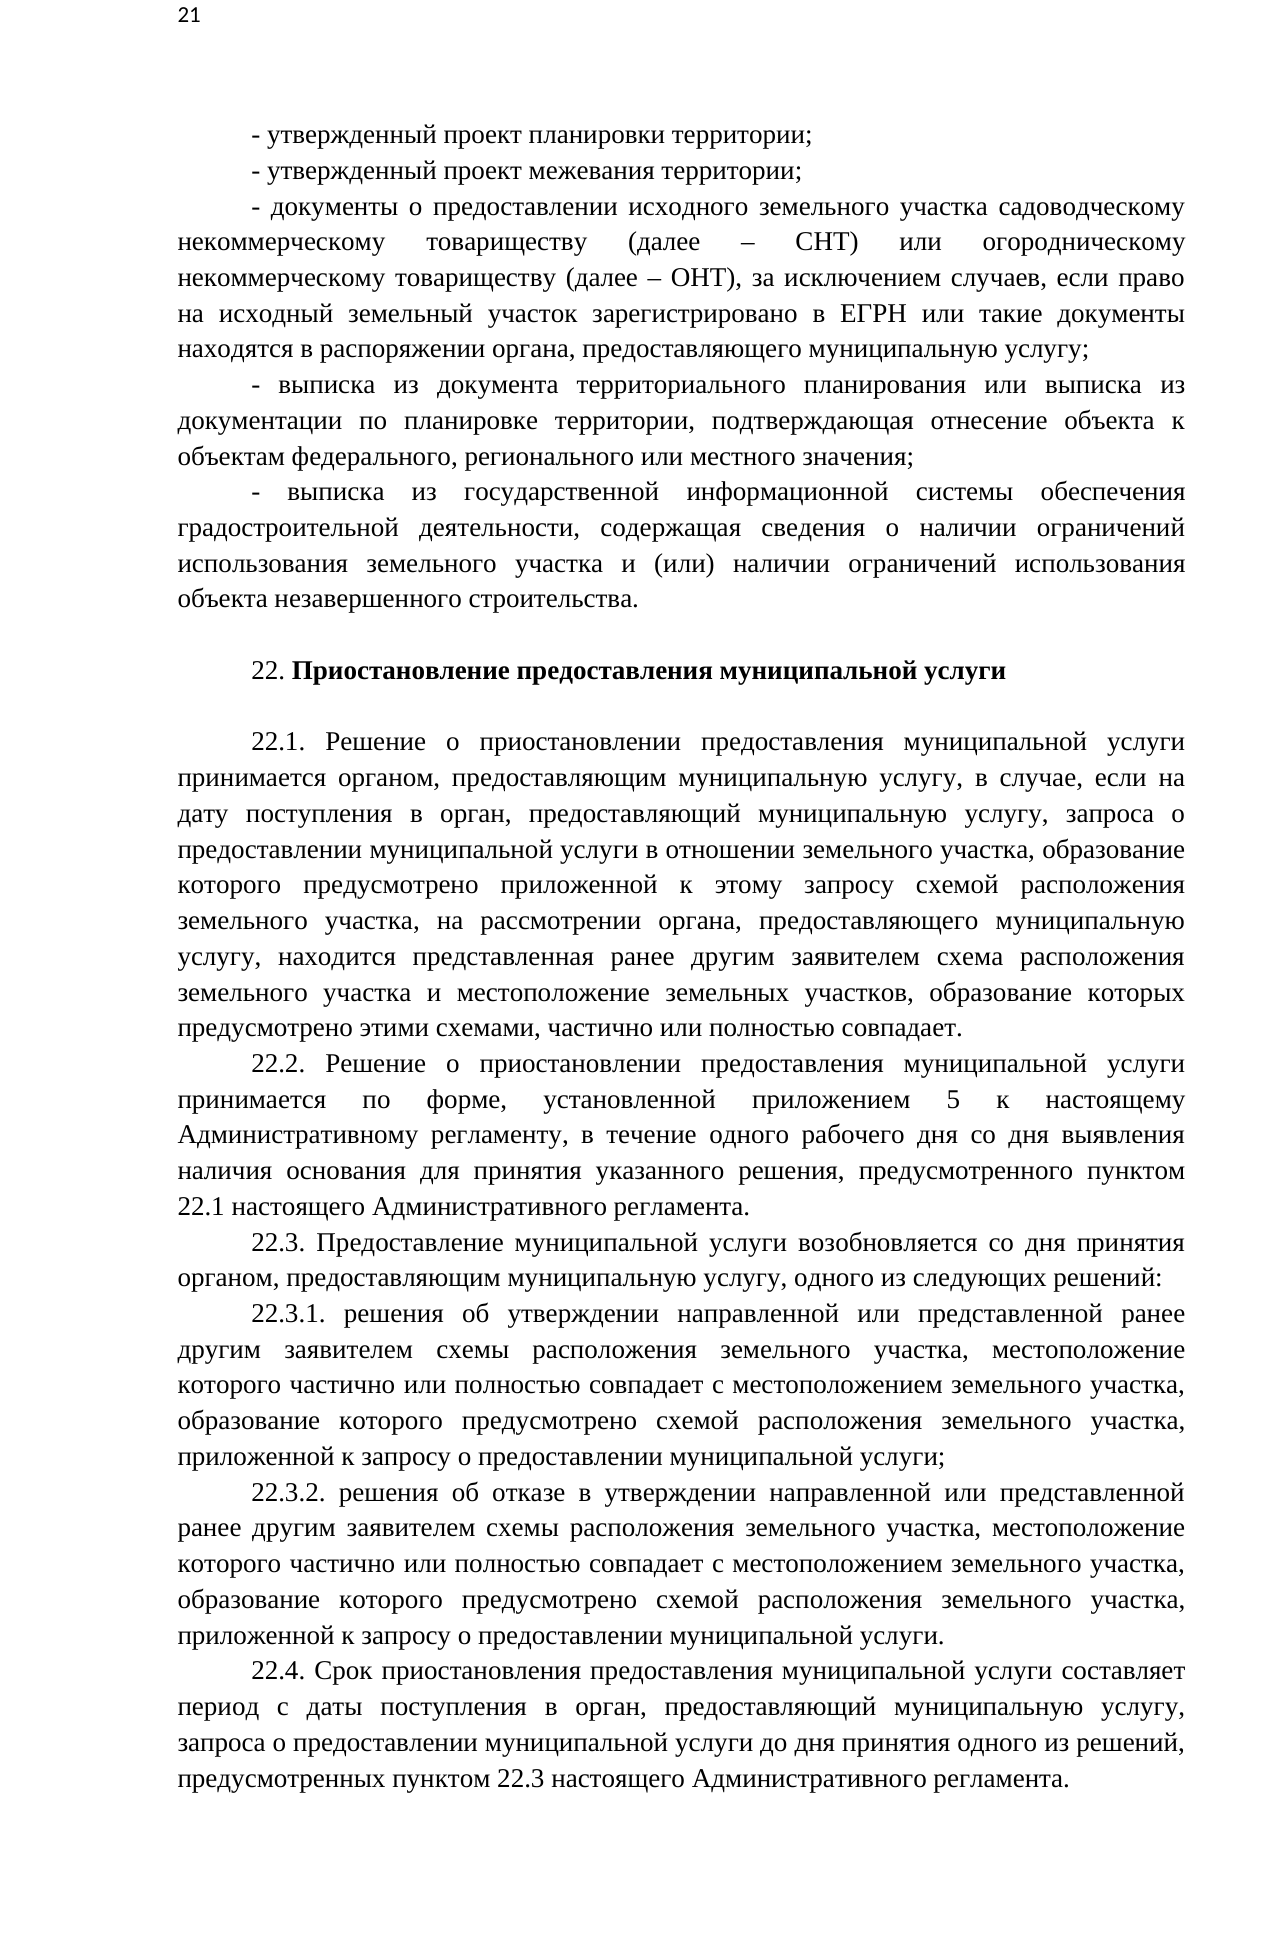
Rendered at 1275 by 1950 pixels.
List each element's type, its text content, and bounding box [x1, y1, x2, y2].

text - утвержденный проект межевания территории; [177, 154, 1186, 185]
text 22.3.1. решения об утверждении направленной или представленной ранее другим заявителем схемы расположения земельного участка, местоположение которого частично или полностью совпадает с местоположением земельного участка, образование которого предусмотрено схемой расположения земельного участка, приложенной к запросу о предоставлении муниципальной услуги; [177, 1297, 1186, 1471]
text - утвержденный проект планировки территории; [177, 118, 1186, 149]
text 22.4. Срок приостановления предоставления муниципальной услуги составляет период с даты поступления в орган, предоставляющий муниципальную услугу, запроса о предоставлении муниципальной услуги до дня принятия одного из решений, предусмотренных пунктом 22.3 настоящего Административного регламента. [177, 1654, 1186, 1793]
text 22.1. Решение о приостановлении предоставления муниципальной услуги принимается органом, предоставляющим муниципальную услугу, в случае, если на дату поступления в орган, предоставляющий муниципальную услугу, запроса о предоставлении муниципальной услуги в отношении земельного участка, образование которого предусмотрено приложенной к этому запросу схемой расположения земельного участка, на рассмотрении органа, предоставляющего муниципальную услугу, находится представленная ранее другим заявителем схема расположения земельного участка и местоположение земельных участков, образование которых предусмотрено этими схемами, частично или полностью совпадает. [177, 726, 1186, 1042]
text - документы о предоставлении исходного земельного участка садоводческому некоммерческому товариществу (далее – СНТ) или огородническому некоммерческому товариществу (далее – ОНТ), за исключением случаев, если право на исходный земельный участок зарегистрировано в ЕГРН или такие документы находятся в распоряжении органа, предоставляющего муниципальную услугу; [177, 189, 1186, 364]
text 22. Приостановление предоставления муниципальной услуги [177, 654, 1186, 685]
text - выписка из государственной информационной системы обеспечения градостроительной деятельности, содержащая сведения о наличии ограничений использования земельного участка и (или) наличии ограничений использования объекта незавершенного строительства. [177, 475, 1186, 614]
text 22.3. Предоставление муниципальной услуги возобновляется со дня принятия органом, предоставляющим муниципальную услугу, одного из следующих решений: [177, 1226, 1186, 1293]
text - выписка из документа территориального планирования или выписка из документации по планировке территории, подтверждающая отнесение объекта к объектам федерального, регионального или местного значения; [177, 368, 1186, 471]
text 22.2. Решение о приостановлении предоставления муниципальной услуги принимается по форме, установленной приложением 5 к настоящему Административному регламенту, в течение одного рабочего дня со дня выявления наличия основания для принятия указанного решения, предусмотренного пунктом 22.1 настоящего Административного регламента. [177, 1047, 1186, 1221]
text 22.3.2. решения об отказе в утверждении направленной или представленной ранее другим заявителем схемы расположения земельного участка, местоположение которого частично или полностью совпадает с местоположением земельного участка, образование которого предусмотрено схемой расположения земельного участка, приложенной к запросу о предоставлении муниципальной услуги. [177, 1476, 1186, 1650]
